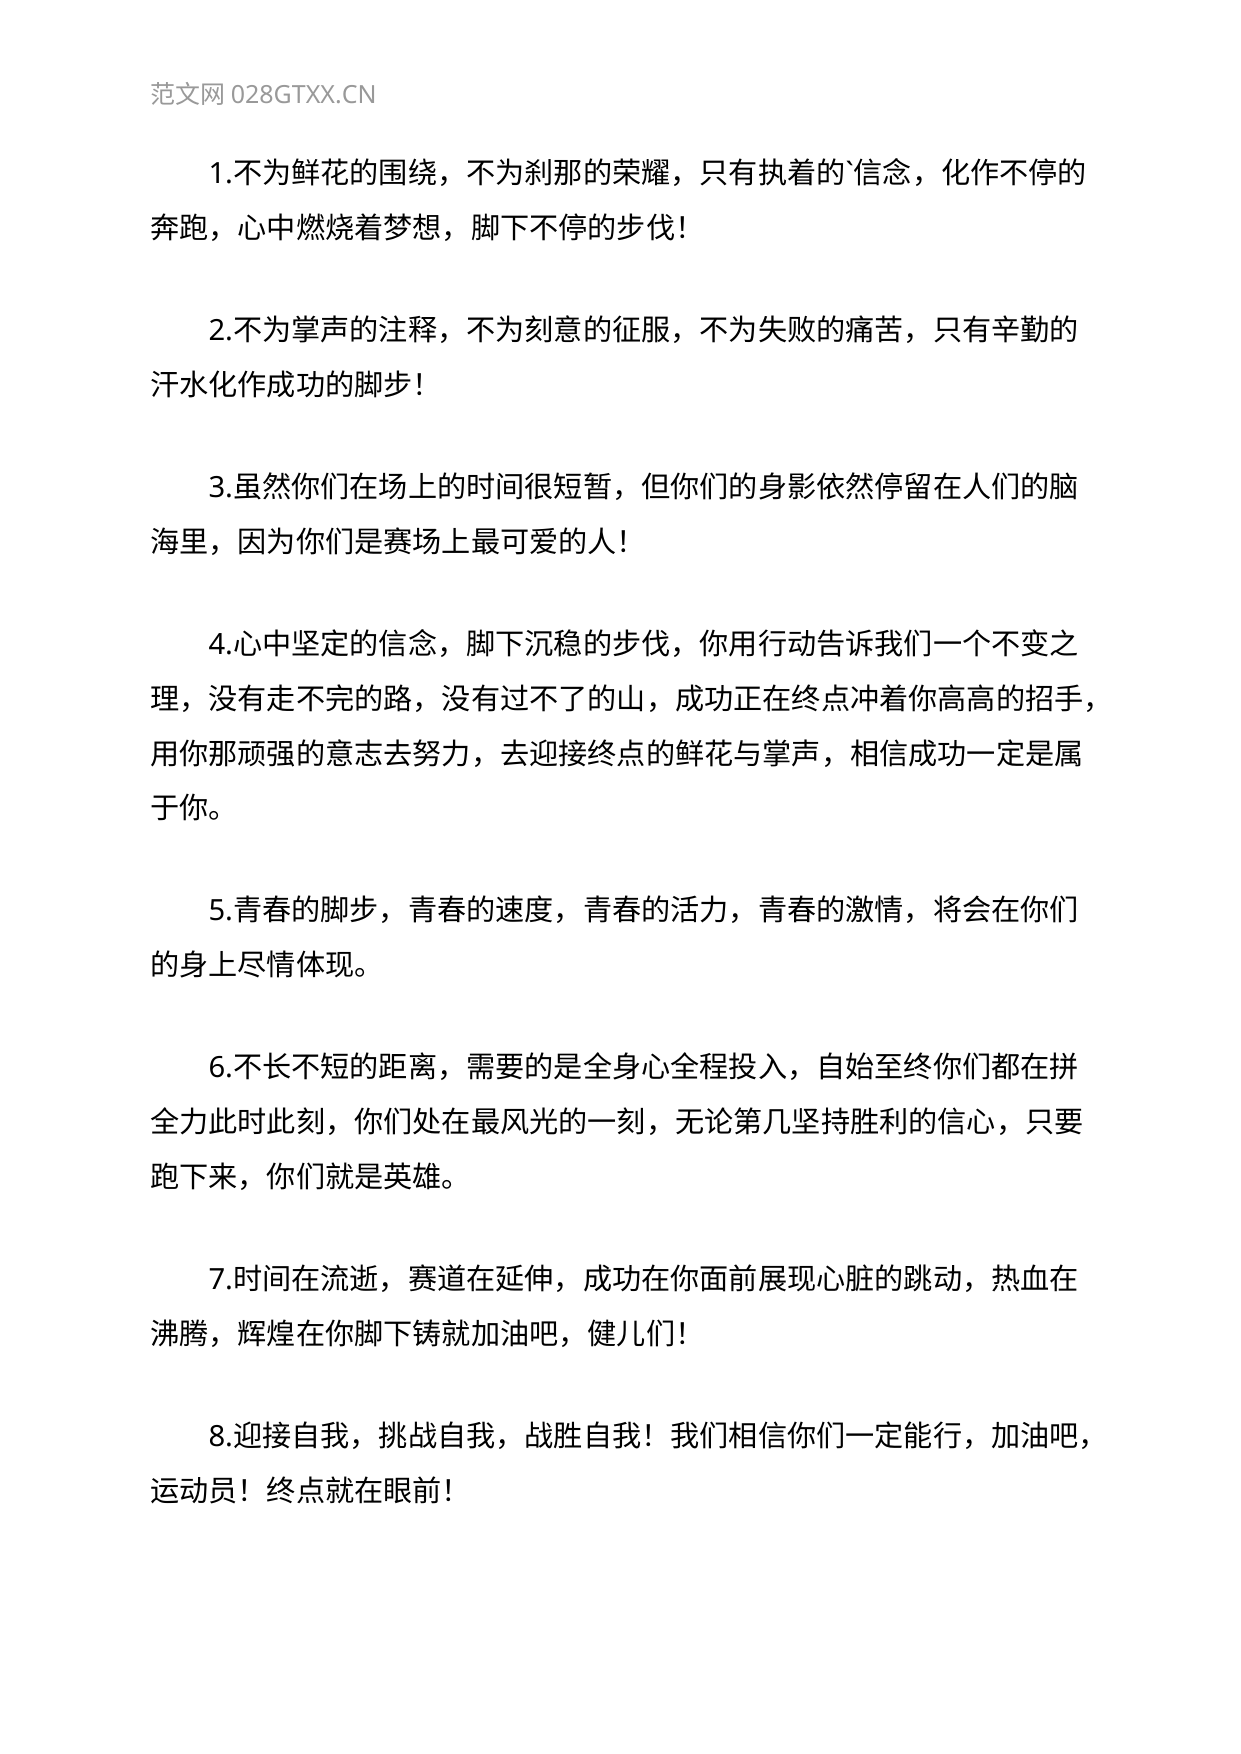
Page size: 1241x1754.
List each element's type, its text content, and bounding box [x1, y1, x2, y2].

text 5.青春的脚步，青春的速度，青春的活力，青春的激情，将会在你们的身上尽情体现。 [150, 887, 1090, 984]
text 2.不为掌声的注释，不为刻意的征服，不为失败的痛苦，只有辛勤的汗水化作成功的脚步！ [150, 307, 1090, 404]
text 8.迎接自我，挑战自我，战胜自我！我们相信你们一定能行，加油吧，运动员！终点就在眼前！ [150, 1412, 1090, 1509]
text 6.不长不短的距离，需要的是全身心全程投入，自始至终你们都在拼全力此时此刻，你们处在最风光的一刻，无论第几坚持胜利的信心，只要跑下来，你们就是英雄。 [150, 1044, 1090, 1196]
text 7.时间在流逝，赛道在延伸，成功在你面前展现心脏的跳动，热血在沸腾，辉煌在你脚下铸就加油吧，健儿们！ [150, 1255, 1090, 1353]
text 3.虽然你们在场上的时间很短暂，但你们的身影依然停留在人们的脑海里，因为你们是赛场上最可爱的人！ [150, 463, 1090, 561]
text 4.心中坚定的信念，脚下沉稳的步伐，你用行动告诉我们一个不变之理，没有走不完的路，没有过不了的山，成功正在终点冲着你高高的招手，用你那顽强的意志去努力，去迎接终点的鲜花与掌声，相信成功一定是属于你。 [150, 620, 1090, 827]
text 1.不为鲜花的围绕，不为刹那的荣耀，只有执着的`信念，化作不停的奔跑，心中燃烧着梦想，脚下不停的步伐！ [150, 150, 1090, 247]
